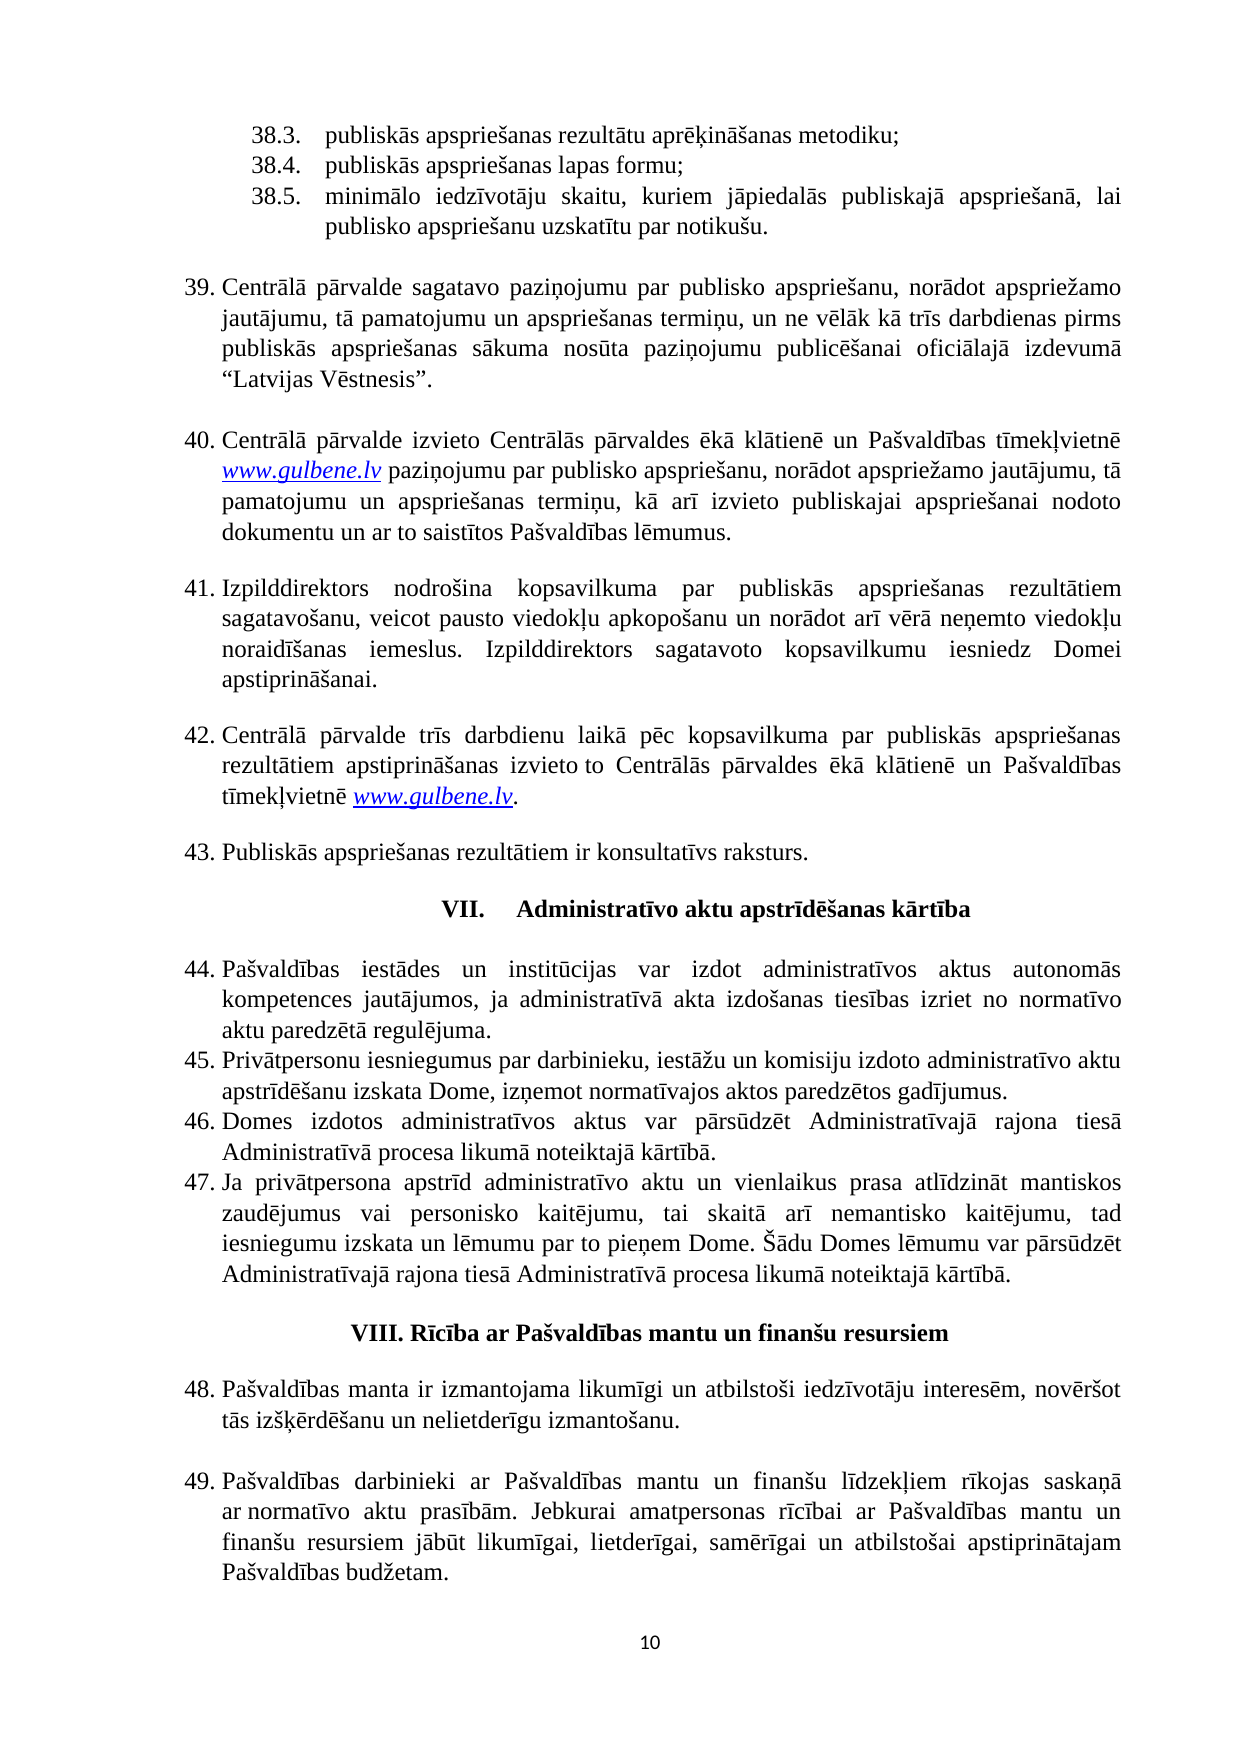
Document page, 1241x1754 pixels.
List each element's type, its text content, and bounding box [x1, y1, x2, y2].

list Centrālā pārvalde trīs darbdienu laikā pēc kopsavilkuma par publiskās apspriešanas rezultātiem apstiprināšanas izvieto to Centrālās pārvaldes ēkā klātienē un Pašvaldības tīmekļvietnē www.gulbene.lv. [184, 718, 1122, 810]
list Pašvaldības manta ir izmantojama likumīgi un atbilstoši iedzīvotāju interesēm, novēršot tās izšķērdēšanu un nelietderīgu izmantošanu. [184, 1372, 1122, 1433]
list Ja privātpersona apstrīd administratīvo aktu un vienlaikus prasa atlīdzināt mantiskos zaudējumus vai personisko kaitējumu, tai skaitā arī nemantisko kaitējumu, tad iesniegumu izskata un lēmumu par to pieņem Dome. Šādu Domes lēmumu var pārsūdzēt Administratīvajā rajona tiesā Administratīvā procesa likumā noteiktajā kārtībā. [184, 1166, 1122, 1288]
text VIII. Rīcība ar Pašvaldības mantu un finanšu resursiem [177, 1318, 1122, 1347]
list Privātpersonu iesniegumus par darbinieku, iestāžu un komisiju izdoto administratīvo aktu apstrīdēšanu izskata Dome, izņemot normatīvajos aktos paredzētos gadījumus. [184, 1044, 1122, 1105]
list Pašvaldības darbinieki ar Pašvaldības mantu un finanšu līdzekļiem rīkojas saskaņā ar normatīvo aktu prasībām. Jebkurai amatpersonas rīcībai ar Pašvaldības mantu un finanšu resursiem jābūt likumīgai, lietderīgai, samērīgai un atbilstošai apstiprinātajam Pašvaldības budžetam. [184, 1464, 1122, 1586]
list publiskās apspriešanas lapas formu; [251, 149, 1122, 179]
list Administratīvo aktu apstrīdēšanas kārtība [290, 894, 1122, 923]
list Izpilddirektors nodrošina kopsavilkuma par publiskās apspriešanas rezultātiem sagatavošanu, veicot pausto viedokļu apkopošanu un norādot arī vērā neņemto viedokļu noraidīšanas iemeslus. Izpilddirektors sagatavoto kopsavilkumu iesniedz Domei apstiprināšanai. [184, 571, 1122, 693]
list Centrālā pārvalde izvieto Centrālās pārvaldes ēkā klātienē un Pašvaldības tīmekļvietnē www.gulbene.lv paziņojumu par publisko apspriešanu, norādot apspriežamo jautājumu, tā pamatojumu un apspriešanas termiņu, kā arī izvieto publiskajai apspriešanai nodoto dokumentu un ar to saistītos Pašvaldības lēmumus. [184, 423, 1122, 545]
list Pašvaldības iestādes un institūcijas var izdot administratīvos aktus autonomās kompetences jautājumos, ja administratīvā akta izdošanas tiesības izriet no normatīvo aktu paredzētā regulējuma. [184, 952, 1122, 1044]
list Centrālā pārvalde sagatavo paziņojumu par publisko apspriešanu, norādot apspriežamo jautājumu, tā pamatojumu un apspriešanas termiņu, un ne vēlāk kā trīs darbdienas pirms publiskās apspriešanas sākuma nosūta paziņojumu publicēšanai oficiālajā izdevumā “Latvijas Vēstnesis”. [184, 271, 1122, 393]
list Domes izdotos administratīvos aktus var pārsūdzēt Administratīvajā rajona tiesā Administratīvā procesa likumā noteiktajā kārtībā. [184, 1105, 1122, 1166]
list Publiskās apspriešanas rezultātiem ir konsultatīvs raksturs. [184, 835, 1122, 866]
list minimālo iedzīvotāju skaitu, kuriem jāpiedalās publiskajā apspriešanā, lai publisko apspriešanu uzskatītu par notikušu. [251, 179, 1122, 240]
list publiskās apspriešanas rezultātu aprēķināšanas metodiku; [251, 118, 1122, 149]
